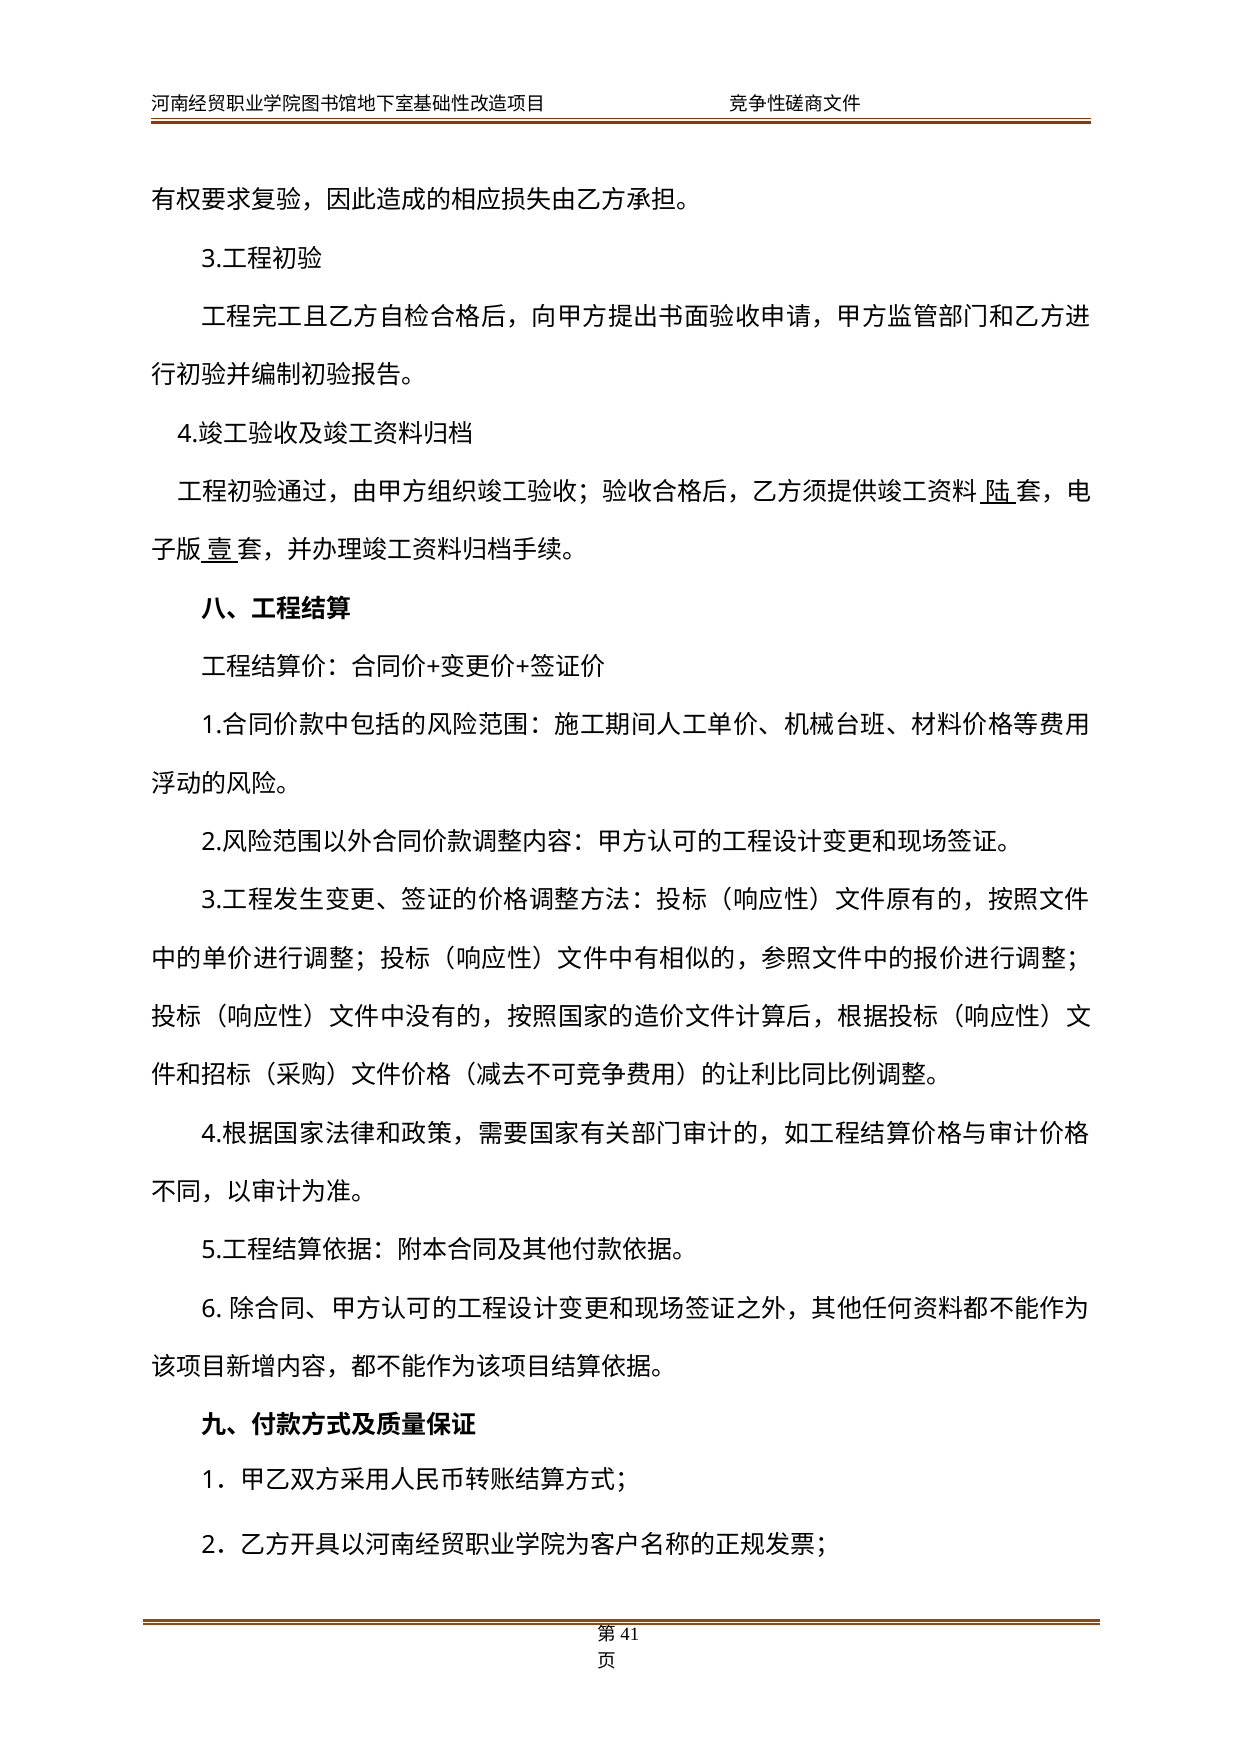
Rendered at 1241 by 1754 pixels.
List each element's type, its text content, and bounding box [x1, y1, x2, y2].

list 甲乙双方采用人民币转账结算方式； [151, 1445, 1091, 1510]
text 6. 除合同、甲方认可的工程设计变更和现场签证之外，其他任何资料都不能作为该项目新增内容，都不能作为该项目结算依据。 [151, 1270, 1091, 1387]
text 工程初验通过，由甲方组织竣工验收；验收合格后，乙方须提供竣工资料 陆 套，电子版 壹 套，并办理竣工资料归档手续。 [151, 454, 1091, 570]
text 4.竣工验收及竣工资料归档 [151, 395, 1091, 454]
text 2.风险范围以外合同价款调整内容：甲方认可的工程设计变更和现场签证。 [151, 804, 1091, 862]
text 工程结算价：合同价+变更价+签证价 [151, 629, 1091, 687]
text 3.工程初验 [151, 220, 1091, 279]
text 工程完工且乙方自检合格后，向甲方提出书面验收申请，甲方监管部门和乙方进行初验并编制初验报告。 [151, 279, 1091, 395]
text 3.工程发生变更、签证的价格调整方法：投标（响应性）文件原有的，按照文件中的单价进行调整；投标（响应性）文件中有相似的，参照文件中的报价进行调整；投标（响应性）文件中没有的，按照国家的造价文件计算后，根据投标（响应性）文件和招标（采购）文件价格（减去不可竞争费用）的让利比同比例调整。 [151, 862, 1091, 1095]
list 乙方开具以河南经贸职业学院为客户名称的正规发票； [151, 1510, 1091, 1575]
text 八、工程结算 [151, 570, 1091, 629]
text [151, 162, 1091, 220]
text 4.根据国家法律和政策，需要国家有关部门审计的，如工程结算价格与审计价格不同，以审计为准。 [151, 1095, 1091, 1212]
text 5.工程结算依据：附本合同及其他付款依据。 [151, 1212, 1091, 1270]
text 1.合同价款中包括的风险范围：施工期间人工单价、机械台班、材料价格等费用浮动的风险。 [151, 687, 1091, 804]
text 九、付款方式及质量保证 [151, 1387, 1091, 1445]
